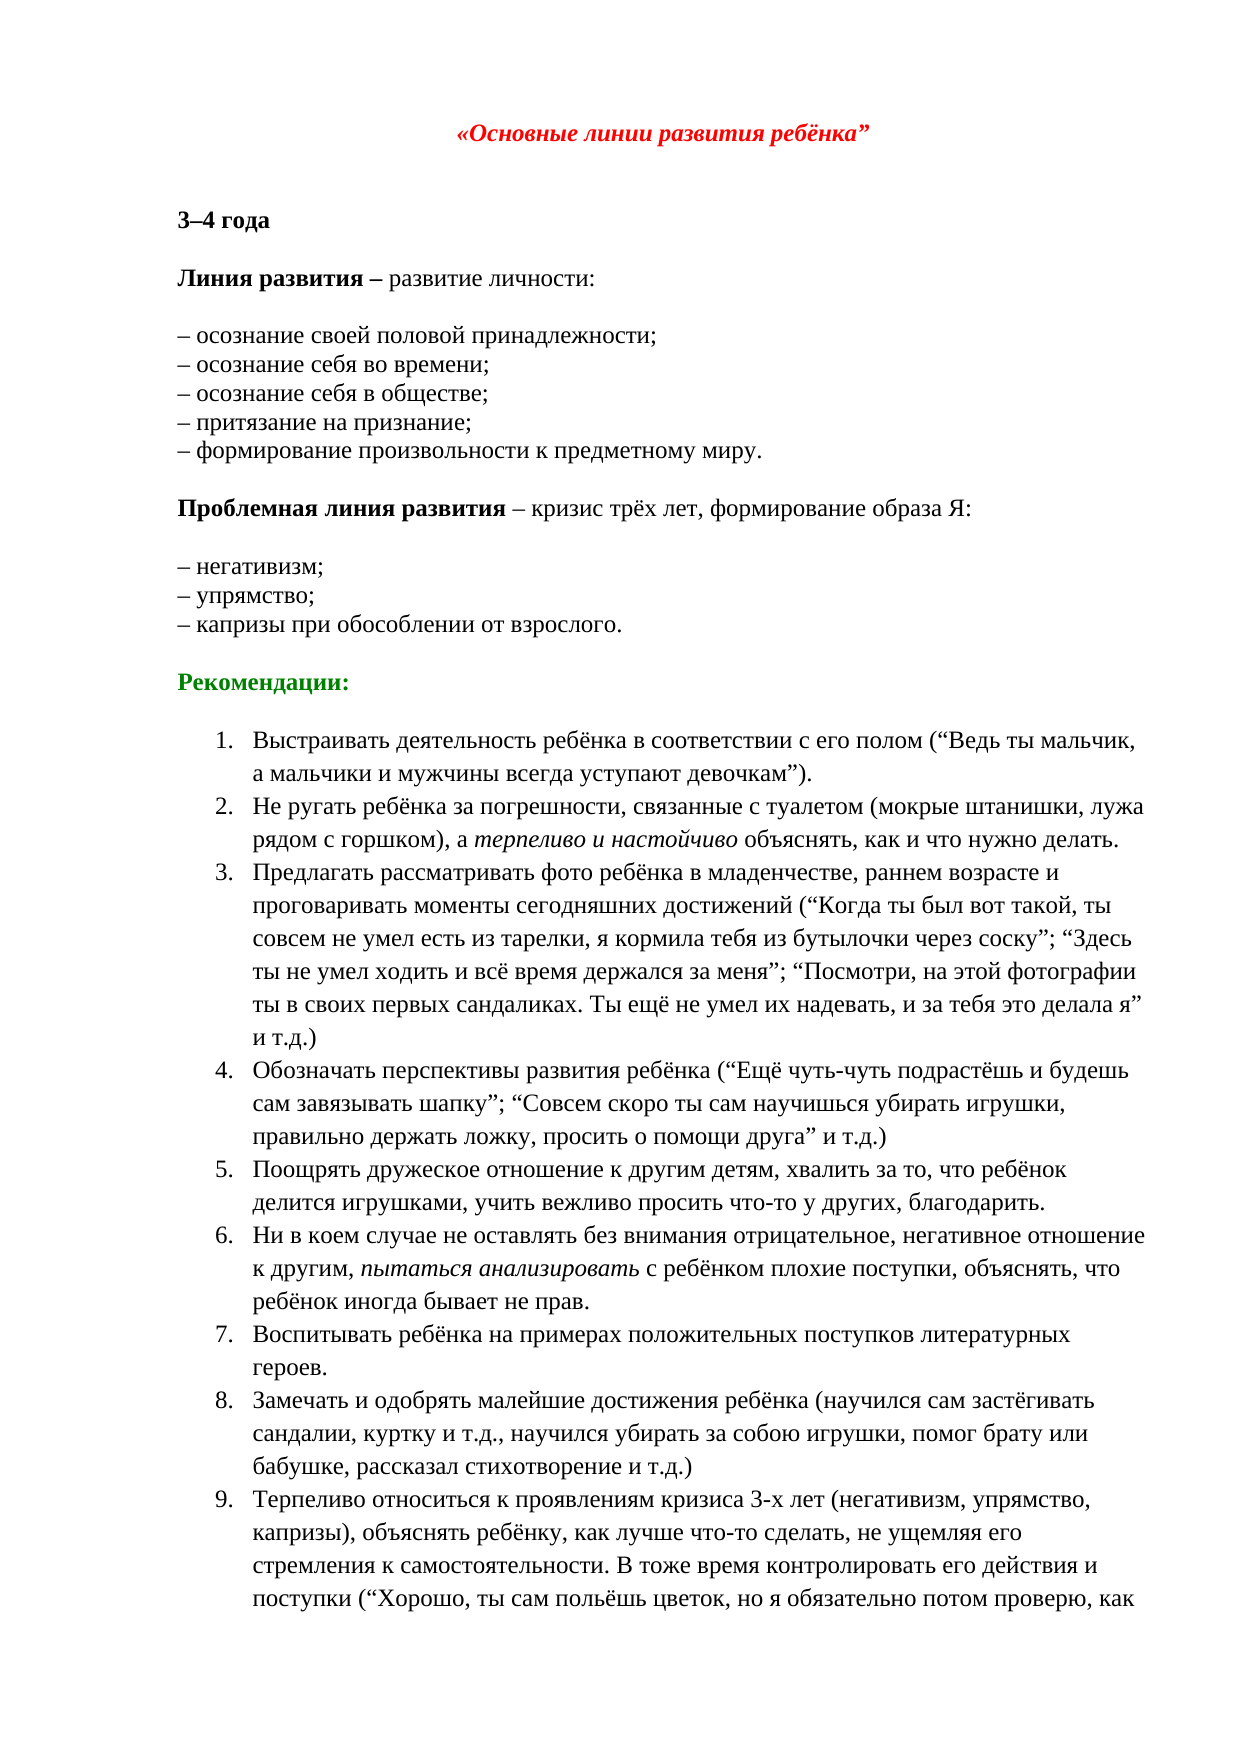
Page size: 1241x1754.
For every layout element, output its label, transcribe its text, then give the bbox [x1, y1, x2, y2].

text – осознание своей половой принадлежности; – осознание себя во времени; – осознание себя в обществе; – притязание на признание; – формирование произвольности к предметному миру. [177, 321, 1152, 464]
list Поощрять дружеское отношение к другим детям, хвалить за то, что ребёнок делится игрушками, учить вежливо просить что-то у других, благодарить. [215, 1154, 1152, 1216]
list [215, 1484, 1152, 1612]
text – негативизм; – упрямство; – капризы при обособлении от взрослого. [177, 551, 1152, 638]
list Предлагать рассматривать фото ребёнка в младенчестве, раннем возрасте и проговаривать моменты сегодняшних достижений (“Когда ты был вот такой, ты совсем не умел есть из тарелки, я кормила тебя из бутылочки через соску”; “Здесь ты не умел ходить и всё время держался за меня”; “Посмотри, на этой фотографии ты в своих первых сандаликах. Ты ещё не умел их надевать, и за тебя это делала я” и т.д.) [215, 857, 1152, 1051]
list Выстраивать деятельность ребёнка в соответствии с его полом (“Ведь ты мальчик, а мальчики и мужчины всегда уступают девочкам”). [215, 725, 1152, 787]
list Ни в коем случае не оставлять без внимания отрицательное, негативное отношение к другим, пытаться анализировать с ребёнком плохие поступки, объяснять, что ребёнок иногда бывает не прав. [215, 1220, 1152, 1315]
text Рекомендации: [177, 667, 1152, 696]
list Обозначать перспективы развития ребёнка (“Ещё чуть-чуть подрастёшь и будешь сам завязывать шапку”; “Совсем скоро ты сам научишься убирать игрушки, правильно держать ложку, просить о помощи друга” и т.д.) [215, 1055, 1152, 1150]
text Линия развития – развитие личности: [177, 263, 1152, 291]
text 3–4 года [177, 205, 1152, 233]
list Замечать и одобрять малейшие достижения ребёнка (научился сам застёгивать сандалии, куртку и т.д., научился убирать за собою игрушки, помог брату или бабушке, рассказал стихотворение и т.д.) [215, 1385, 1152, 1480]
list Воспитывать ребёнка на примерах положительных поступков литературных героев. [215, 1319, 1152, 1381]
list Не ругать ребёнка за погрешности, связанные с туалетом (мокрые штанишки, лужа рядом с горшком), а терпеливо и настойчиво объяснять, как и что нужно делать. [215, 791, 1152, 853]
text «Основные линии развития ребёнка” [177, 118, 1152, 147]
text Проблемная линия развития – кризис трёх лет, формирование образа Я: [177, 493, 1152, 522]
